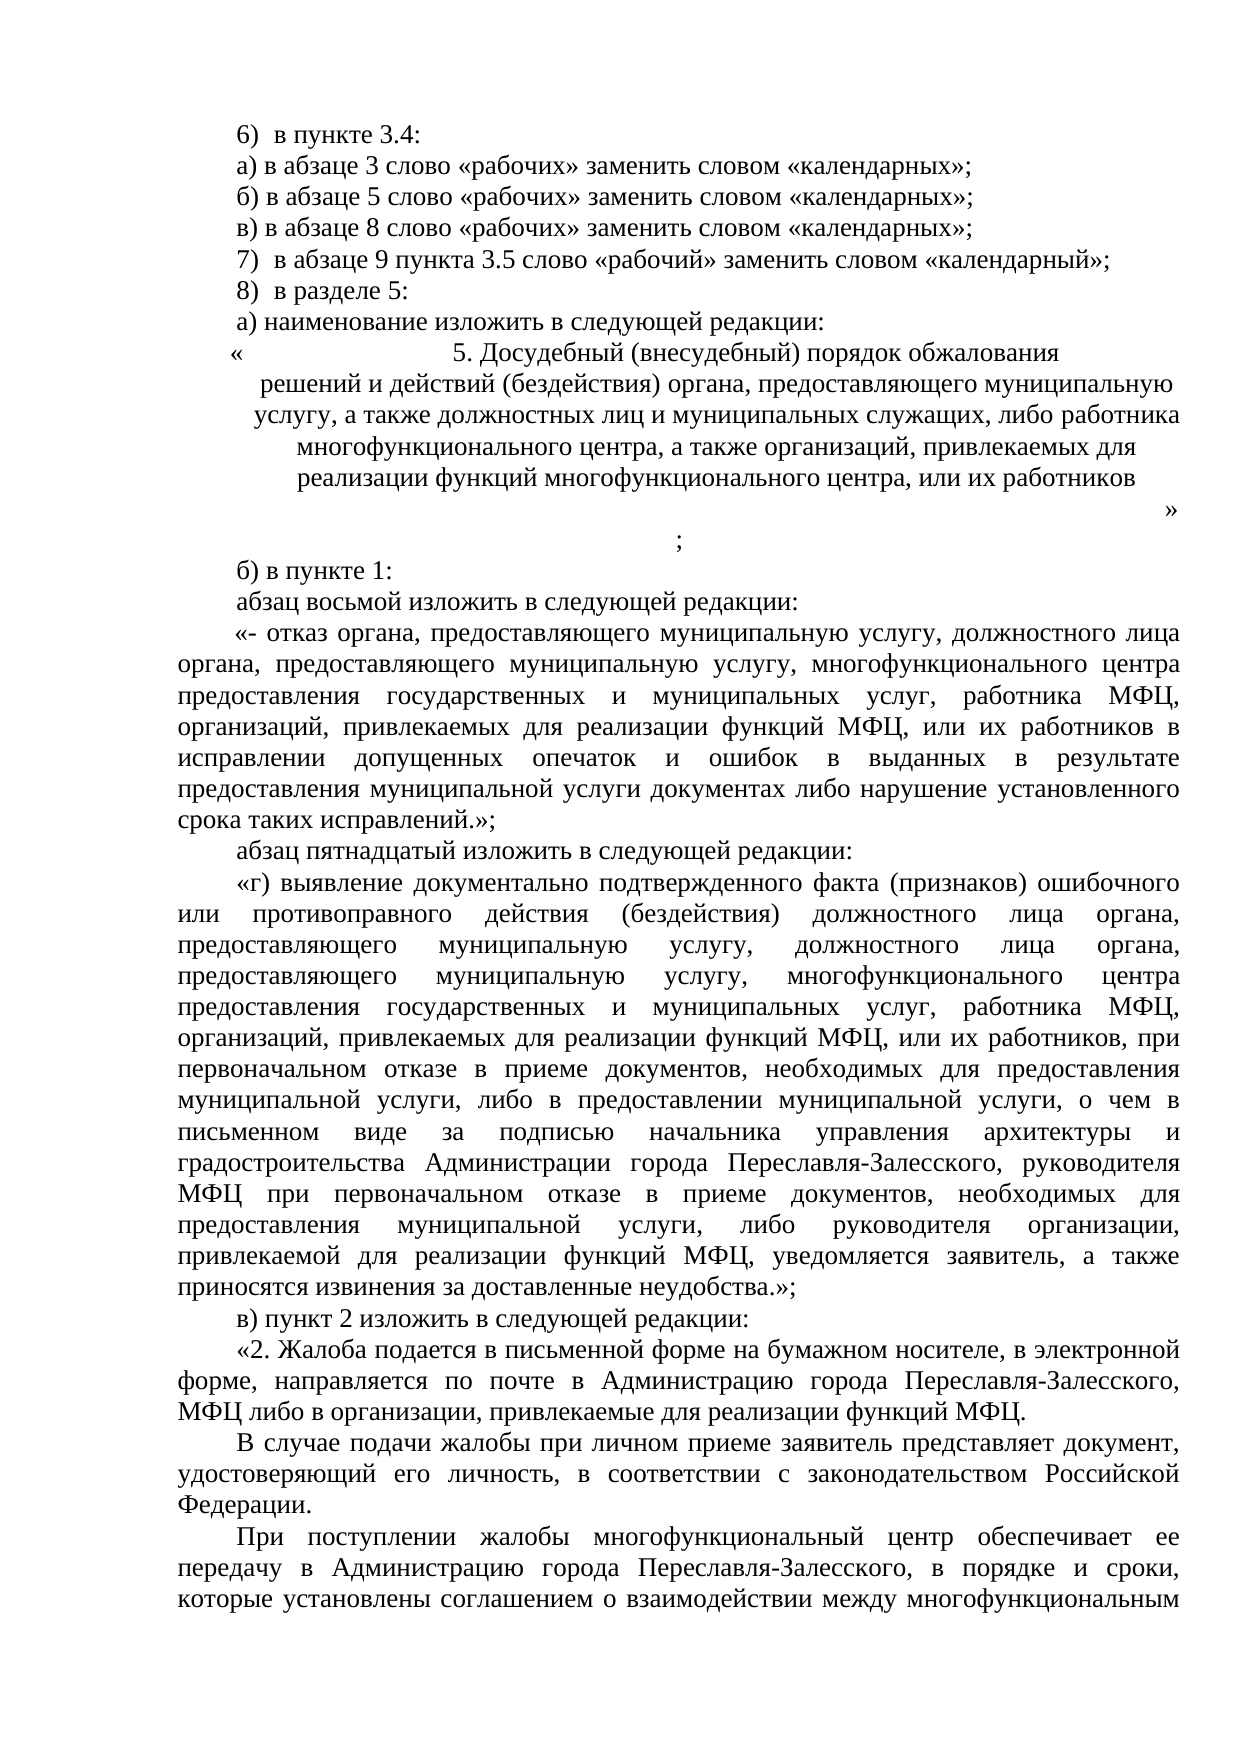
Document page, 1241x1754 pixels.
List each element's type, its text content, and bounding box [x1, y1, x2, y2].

list б) в абзаце 5 слово «рабочих» заменить словом «календарных»; [236, 180, 1181, 212]
list в) в абзаце 8 слово «рабочих» заменить словом «календарных»; [236, 212, 1181, 243]
text б) в пункте 1: [177, 554, 1181, 585]
text »; [177, 492, 1181, 554]
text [177, 1520, 1181, 1613]
text абзац пятнадцатый изложить в следующей редакции: [177, 834, 1181, 866]
text в) пункт 2 изложить в следующей редакции: [177, 1302, 1181, 1333]
text В случае подачи жалобы при личном приеме заявитель представляет документ, удостоверяющий его личность, в соответствии с законодательством Российской Федерации. [177, 1426, 1181, 1520]
text «2. Жалоба подается в письменной форме на бумажном носителе, в электронной форме, направляется по почте в Администрацию города Переславля-Залесского, МФЦ либо в организации, привлекаемые для реализации функций МФЦ. [177, 1333, 1181, 1426]
list а) наименование изложить в следующей редакции: [236, 305, 1181, 336]
list решений и действий (бездействия) органа, предоставляющего муниципальную услугу, а также должностных лиц и муниципальных служащих, либо работника многофункционального центра, а также организаций, привлекаемых для реализации функций многофункционального центра, или их работников [252, 367, 1181, 492]
text «г) выявление документально подтвержденного факта (признаков) ошибочного или противоправного действия (бездействия) должностного лица органа, предоставляющего муниципальную услугу, должностного лица органа, предоставляющего муниципальную услугу, многофункционального центра предоставления государственных и муниципальных услуг, работника МФЦ, организаций, привлекаемых для реализации функций МФЦ, или их работников, при первоначальном отказе в приеме документов, необходимых для предоставления муниципальной услуги, либо в предоставлении муниципальной услуги, о чем в письменном виде за подписью начальника управления архитектуры и градостроительства Администрации города Переславля-Залесского, руководителя МФЦ при первоначальном отказе в приеме документов, необходимых для предоставления муниципальной услуги, либо руководителя организации, привлекаемой для реализации функций МФЦ, уведомляется заявитель, а также приносятся извинения за доставленные неудобства.»; [177, 866, 1181, 1302]
list в пункте 3.4: [236, 118, 1181, 149]
list в абзаце 9 пункта 3.5 слово «рабочий» заменить словом «календарный»; [236, 243, 1181, 274]
list а) в абзаце 3 слово «рабочих» заменить словом «календарных»; [236, 149, 1181, 180]
text «- отказ органа, предоставляющего муниципальную услугу, должностного лица органа, предоставляющего муниципальную услугу, многофункционального центра предоставления государственных и муниципальных услуг, работника МФЦ, организаций, привлекаемых для реализации функций МФЦ, или их работников в исправлении допущенных опечаток и ошибок в выданных в результате предоставления муниципальной услуги документах либо нарушение установленного срока таких исправлений.»; [177, 616, 1181, 834]
list в разделе 5: [236, 274, 1181, 305]
text абзац восьмой изложить в следующей редакции: [177, 585, 1181, 616]
list « 5. Досудебный (внесудебный) порядок обжалования [229, 336, 1181, 367]
